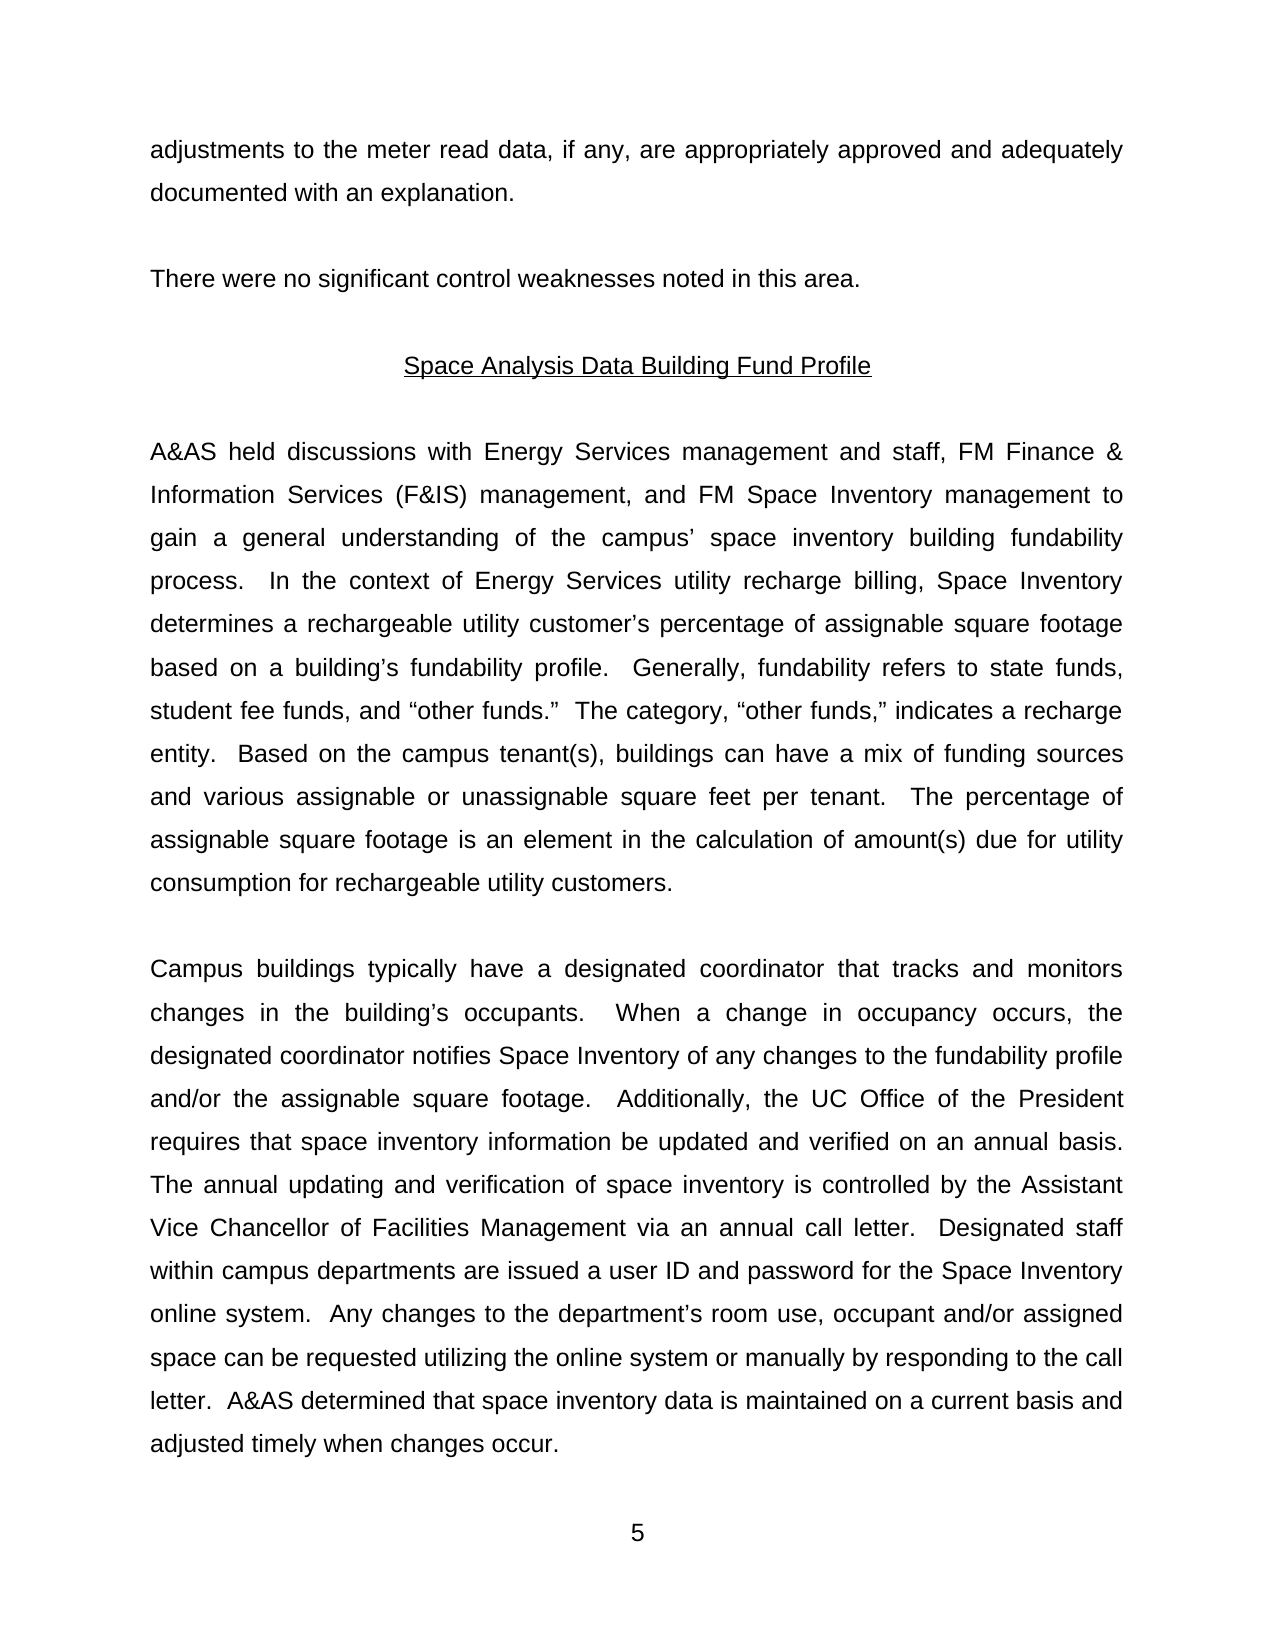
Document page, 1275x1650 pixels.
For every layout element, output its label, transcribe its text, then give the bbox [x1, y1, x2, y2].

text Campus buildings typically have a designated coordinator that tracks and monitors changes in the building’s occupants. When a change in occupancy occurs, the designated coordinator notifies Space Inventory of any changes to the fundability profile and/or the assignable square footage. Additionally, the UC Office of the President requires that space inventory information be updated and verified on an annual basis. The annual updating and verification of space inventory is controlled by the Assistant Vice Chancellor of Facilities Management via an annual call letter. Designated staff within campus departments are issued a user ID and password for the Space Inventory online system. Any changes to the department’s room use, occupant and/or assigned space can be requested utilizing the online system or manually by responding to the call letter. A&AS determined that space inventory data is maintained on a current basis and adjusted timely when changes occur. [150, 954, 1125, 1457]
text Space Analysis Data Building Fund Profile [150, 351, 1125, 379]
text There were no significant control weaknesses noted in this area. [150, 264, 1125, 293]
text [150, 135, 1125, 207]
text A&AS held discussions with Energy Services management and staff, FM Finance & Information Services (F&IS) management, and FM Space Inventory management to gain a general understanding of the campus’ space inventory building fundability process. In the context of Energy Services utility recharge billing, Space Inventory determines a rechargeable utility customer’s percentage of assignable square footage based on a building’s fundability profile. Generally, fundability refers to state funds, student fee funds, and “other funds.” The category, “other funds,” indicates a recharge entity. Based on the campus tenant(s), buildings can have a mix of funding sources and various assignable or unassignable square feet per tenant. The percentage of assignable square footage is an element in the calculation of amount(s) due for utility consumption for rechargeable utility customers. [150, 437, 1125, 897]
